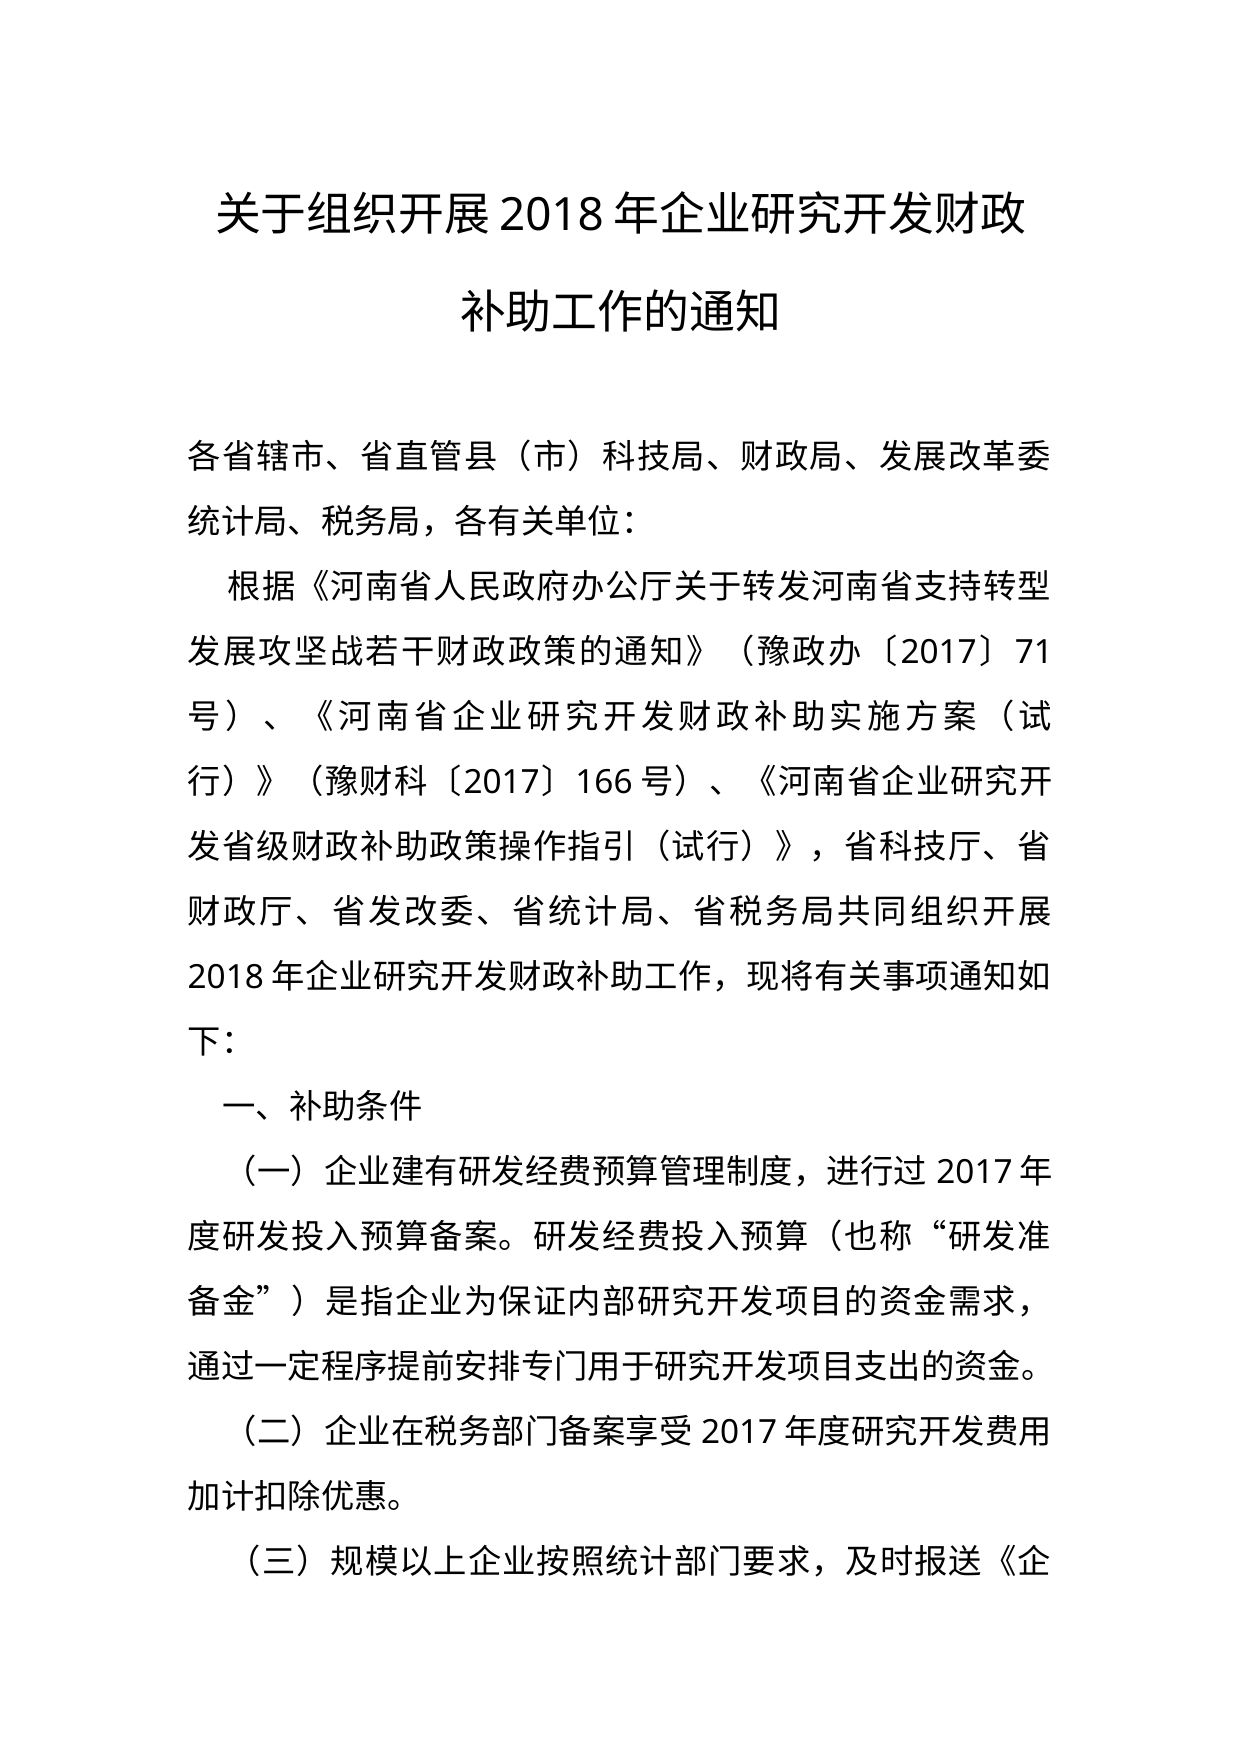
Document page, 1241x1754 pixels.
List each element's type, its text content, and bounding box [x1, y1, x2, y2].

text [187, 1527, 1053, 1592]
text 关于组织开展2018年企业研究开发财政 [187, 162, 1053, 259]
text 根据《河南省人民政府办公厅关于转发河南省支持转型发展攻坚战若干财政政策的通知》（豫政办〔2017〕71号）、《河南省企业研究开发财政补助实施方案（试行）》（豫财科〔2017〕166号）、《河南省企业研究开发省级财政补助政策操作指引（试行）》，省科技厅、省财政厅、省发改委、省统计局、省税务局共同组织开展2018年企业研究开发财政补助工作，现将有关事项通知如下： [187, 552, 1053, 1072]
text 一、补助条件 [187, 1072, 1053, 1137]
text （一）企业建有研发经费预算管理制度，进行过2017年度研发投入预算备案。研发经费投入预算（也称“研发准备金”）是指企业为保证内部研究开发项目的资金需求，通过一定程序提前安排专门用于研究开发项目支出的资金。 [187, 1137, 1053, 1397]
text 各省辖市、省直管县（市）科技局、财政局、发展改革委、统计局、税务局，各有关单位： [187, 422, 1053, 552]
text （二）企业在税务部门备案享受2017年度研究开发费用加计扣除优惠。 [187, 1397, 1053, 1527]
text 补助工作的通知 [187, 259, 1053, 357]
